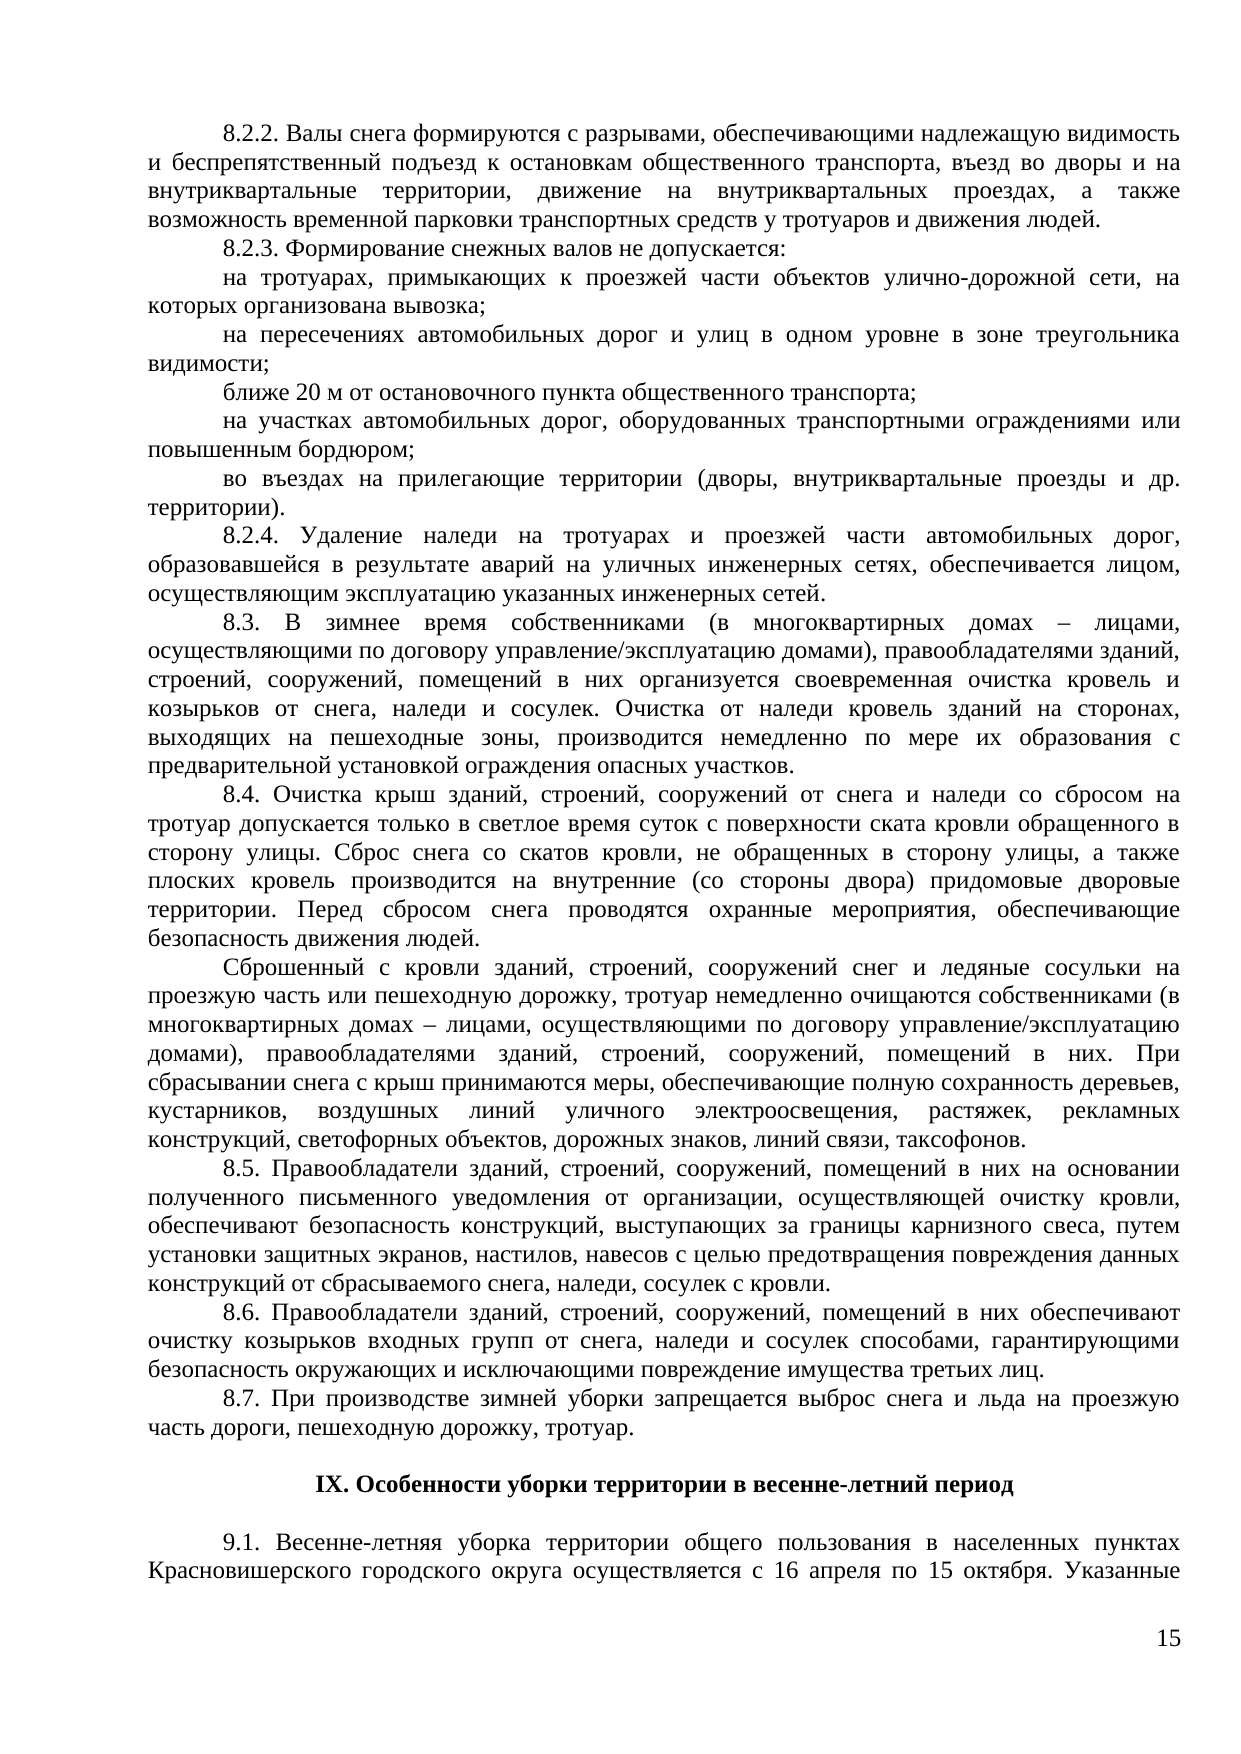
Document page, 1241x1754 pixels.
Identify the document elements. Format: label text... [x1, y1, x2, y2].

text 8.3. В зимнее время собственниками (в многоквартирных домах – лицами, осуществляющими по договору управление/эксплуатацию домами), правообладателями зданий, строений, сооружений, помещений в них организуется своевременная очистка кровель и козырьков от снега, наледи и сосулек. Очистка от наледи кровель зданий на сторонах, выходящих на пешеходные зоны, производится немедленно по мере их образования с предварительной установкой ограждения опасных участков. [148, 607, 1181, 779]
text во въездах на прилегающие территории (дворы, внутриквартальные проезды и др. территории). [148, 463, 1181, 521]
text ближе 20 м от остановочного пункта общественного транспорта; [148, 377, 1181, 406]
text 8.4. Очистка крыш зданий, строений, сооружений от снега и наледи со сбросом на тротуар допускается только в светлое время суток с поверхности ската кровли обращенного в сторону улицы. Сброс снега со скатов кровли, не обращенных в сторону улицы, а также плоских кровель производится на внутренние (со стороны двора) придомовые дворовые территории. Перед сбросом снега проводятся охранные мероприятия, обеспечивающие безопасность движения людей. [148, 779, 1181, 952]
text IX. Особенности уборки территории в весенне-летний период [148, 1469, 1181, 1498]
text 8.2.3. Формирование снежных валов не допускается: [148, 233, 1181, 262]
text 8.5. Правообладатели зданий, строений, сооружений, помещений в них на основании полученного письменного уведомления от организации, осуществляющей очистку кровли, обеспечивают безопасность конструкций, выступающих за границы карнизного свеса, путем установки защитных экранов, настилов, навесов с целью предотвращения повреждения данных конструкций от сбрасываемого снега, наледи, сосулек с кровли. [148, 1153, 1181, 1297]
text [148, 1527, 1181, 1584]
text 8.7. При производстве зимней уборки запрещается выброс снега и льда на проезжую часть дороги, пешеходную дорожку, тротуар. [148, 1383, 1181, 1441]
text 8.2.2. Валы снега формируются с разрывами, обеспечивающими надлежащую видимость и беспрепятственный подъезд к остановкам общественного транспорта, въезд во дворы и на внутриквартальные территории, движение на внутриквартальных проездах, а также возможность временной парковки транспортных средств у тротуаров и движения людей. [148, 118, 1181, 233]
text на участках автомобильных дорог, оборудованных транспортными ограждениями или повышенным бордюром; [148, 406, 1181, 463]
text 8.2.4. Удаление наледи на тротуарах и проезжей части автомобильных дорог, образовавшейся в результате аварий на уличных инженерных сетях, обеспечивается лицом, осуществляющим эксплуатацию указанных инженерных сетей. [148, 521, 1181, 607]
text 8.6. Правообладатели зданий, строений, сооружений, помещений в них обеспечивают очистку козырьков входных групп от снега, наледи и сосулек способами, гарантирующими безопасность окружающих и исключающими повреждение имущества третьих лиц. [148, 1297, 1181, 1383]
text Сброшенный с кровли зданий, строений, сооружений снег и ледяные сосульки на проезжую часть или пешеходную дорожку, тротуар немедленно очищаются собственниками (в многоквартирных домах – лицами, осуществляющими по договору управление/эксплуатацию домами), правообладателями зданий, строений, сооружений, помещений в них. При сбрасывании снега с крыш принимаются меры, обеспечивающие полную сохранность деревьев, кустарников, воздушных линий уличного электроосвещения, растяжек, рекламных конструкций, светофорных объектов, дорожных знаков, линий связи, таксофонов. [148, 952, 1181, 1153]
text на пересечениях автомобильных дорог и улиц в одном уровне в зоне треугольника видимости; [148, 319, 1181, 377]
text на тротуарах, примыкающих к проезжей части объектов улично-дорожной сети, на которых организована вывозка; [148, 262, 1181, 319]
